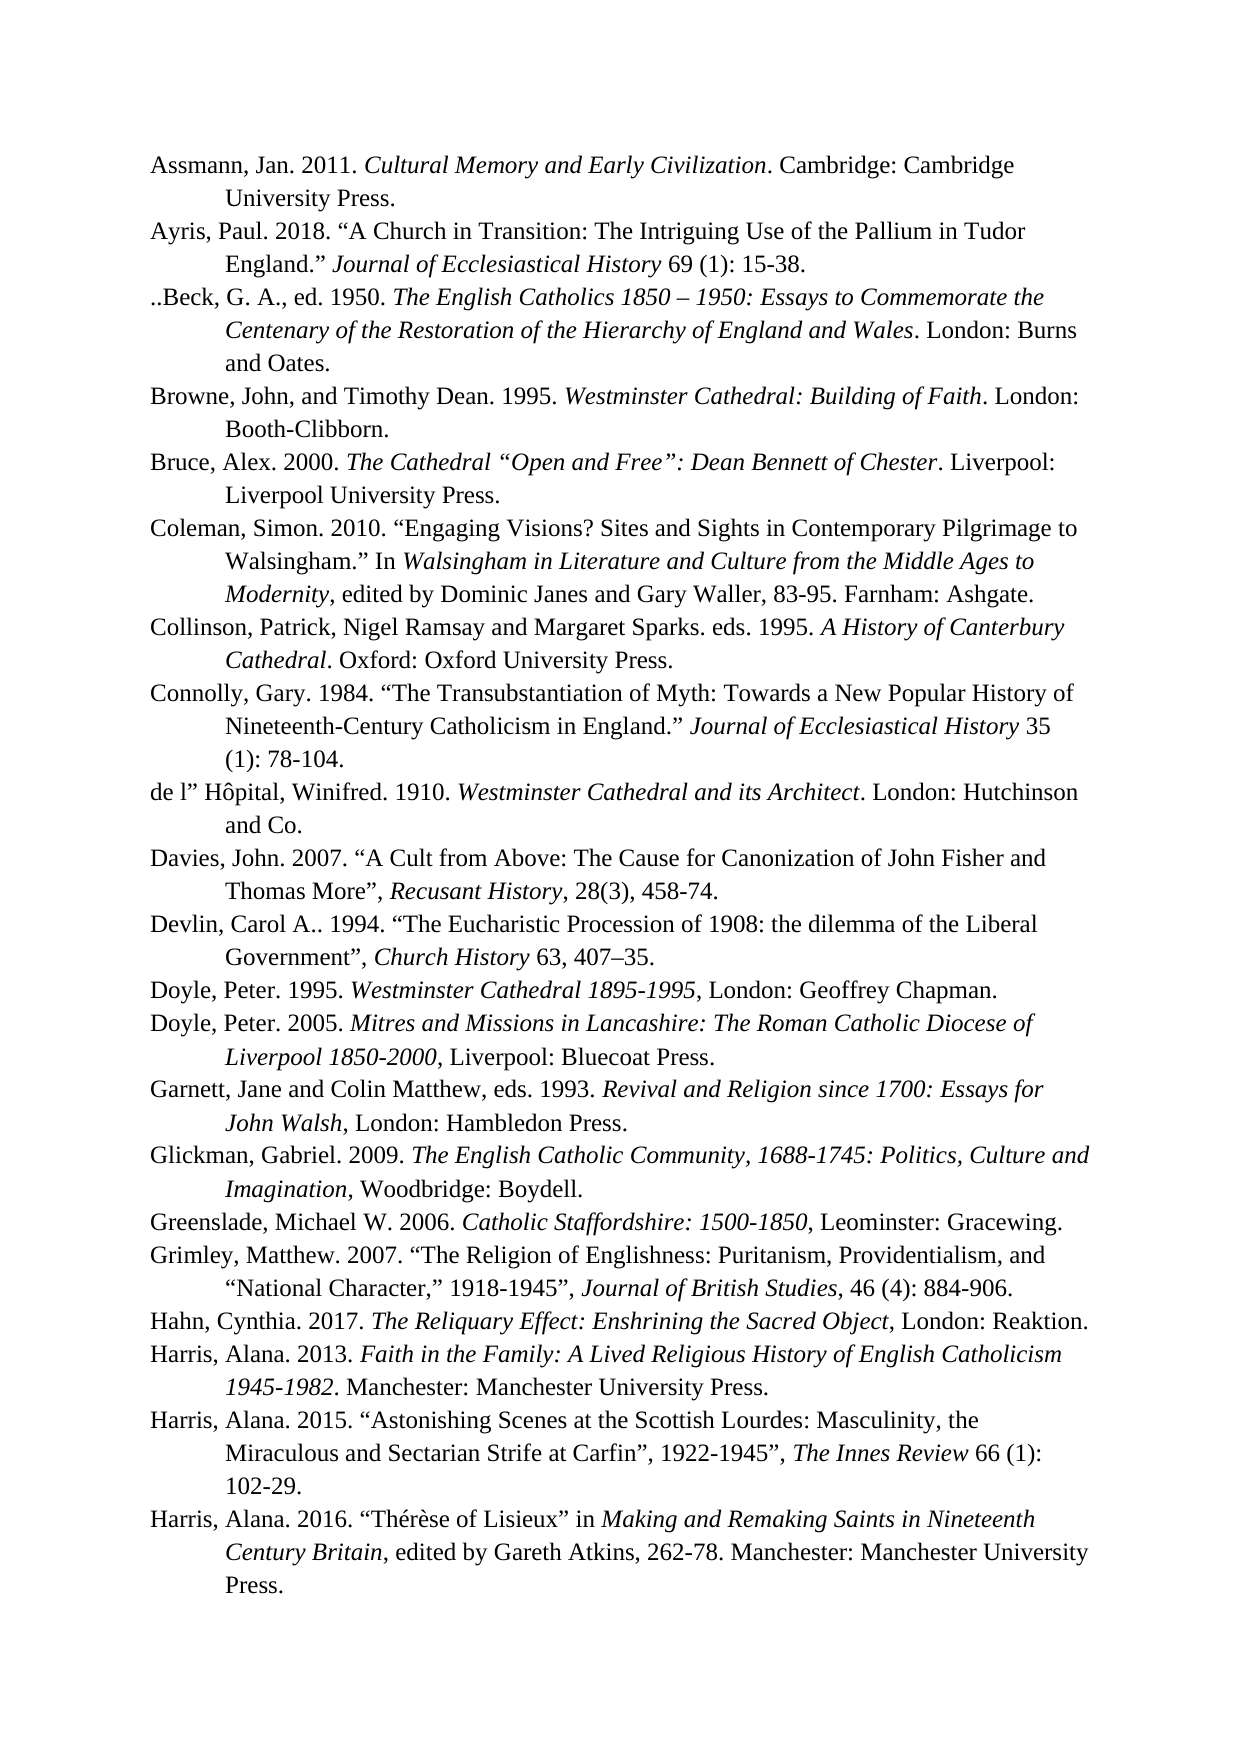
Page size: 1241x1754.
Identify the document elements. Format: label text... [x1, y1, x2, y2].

text Grimley, Matthew. 2007. “The Religion of Englishness: Puritanism, Providentialism, and “National Character,” 1918-1945”, Journal of British Studies, 46 (4): 884-906. [150, 1240, 1090, 1301]
text Greenslade, Michael W. 2006. Catholic Staffordshire: 1500-1850, Leominster: Gracewing. [150, 1207, 1090, 1235]
text Browne, John, and Timothy Dean. 1995. Westminster Cathedral: Building of Faith. London: Booth-Clibborn. [150, 381, 1090, 443]
text Garnett, Jane and Colin Matthew, eds. 1993. Revival and Religion since 1700: Essays for John Walsh, London: Hambledon Press. [150, 1074, 1090, 1136]
text Collinson, Patrick, Nigel Ramsay and Margaret Sparks. eds. 1995. A History of Canterbury Cathedral. Oxford: Oxford University Press. [150, 612, 1090, 674]
text de l” Hôpital, Winifred. 1910. Westminster Cathedral and its Architect. London: Hutchinson and Co. [150, 777, 1090, 839]
text Devlin, Carol A.. 1994. “The Eucharistic Procession of 1908: the dilemma of the Liberal Government”, Church History 63, 407–35. [150, 909, 1090, 971]
text Bruce, Alex. 2000. The Cathedral “Open and Free”: Dean Bennett of Chester. Liverpool: Liverpool University Press. [150, 447, 1090, 509]
text Assmann, Jan. 2011. Cultural Memory and Early Civilization. Cambridge: Cambridge University Press. [150, 150, 1090, 212]
text Glickman, Gabriel. 2009. The English Catholic Community, 1688-1745: Politics, Culture and Imagination, Woodbridge: Boydell. [150, 1141, 1090, 1202]
text ..Beck, G. A., ed. 1950. The English Catholics 1850 – 1950: Essays to Commemorate the Centenary of the Restoration of the Hierarchy of England and Wales. London: Burns and Oates. [150, 282, 1090, 377]
text Harris, Alana. 2013. Faith in the Family: A Lived Religious History of English Catholicism 1945-1982. Manchester: Manchester University Press. [150, 1339, 1090, 1401]
text Coleman, Simon. 2010. “Engaging Visions? Sites and Sights in Contemporary Pilgrimage to Walsingham.” In Walsingham in Literature and Culture from the Middle Ages to Modernity, edited by Dominic Janes and Gary Waller, 83-95. Farnham: Ashgate. [150, 513, 1090, 608]
text Hahn, Cynthia. 2017. The Reliquary Effect: Enshrining the Sacred Object, London: Reaktion. [150, 1306, 1090, 1334]
text Harris, Alana. 2016. “Thérèse of Lisieux” in Making and Remaking Saints in Nineteenth Century Britain, edited by Gareth Atkins, 262-78. Manchester: Manchester University Press. [150, 1504, 1090, 1599]
text Harris, Alana. 2015. “Astonishing Scenes at the Scottish Lourdes: Masculinity, the Miraculous and Sectarian Strife at Carfin”, 1922-1945”, The Innes Review 66 (1): 102-29. [150, 1405, 1090, 1499]
text Davies, John. 2007. “A Cult from Above: The Cause for Canonization of John Fisher and Thomas More”, Recusant History, 28(3), 458-74. [150, 843, 1090, 905]
text Ayris, Paul. 2018. “A Church in Transition: The Intriguing Use of the Pallium in Tudor England.” Journal of Ecclesiastical History 69 (1): 15-38. [150, 216, 1090, 278]
text Doyle, Peter. 1995. Westminster Cathedral 1895-1995, London: Geoffrey Chapman. [150, 976, 1090, 1004]
text Connolly, Gary. 1984. “The Transubstantiation of Myth: Towards a New Popular History of Nineteenth-Century Catholicism in England.” Journal of Ecclesiastical History 35 (1): 78-104. [150, 678, 1090, 773]
text Doyle, Peter. 2005. Mitres and Missions in Lancashire: The Roman Catholic Diocese of Liverpool 1850-2000, Liverpool: Bluecoat Press. [150, 1008, 1090, 1070]
